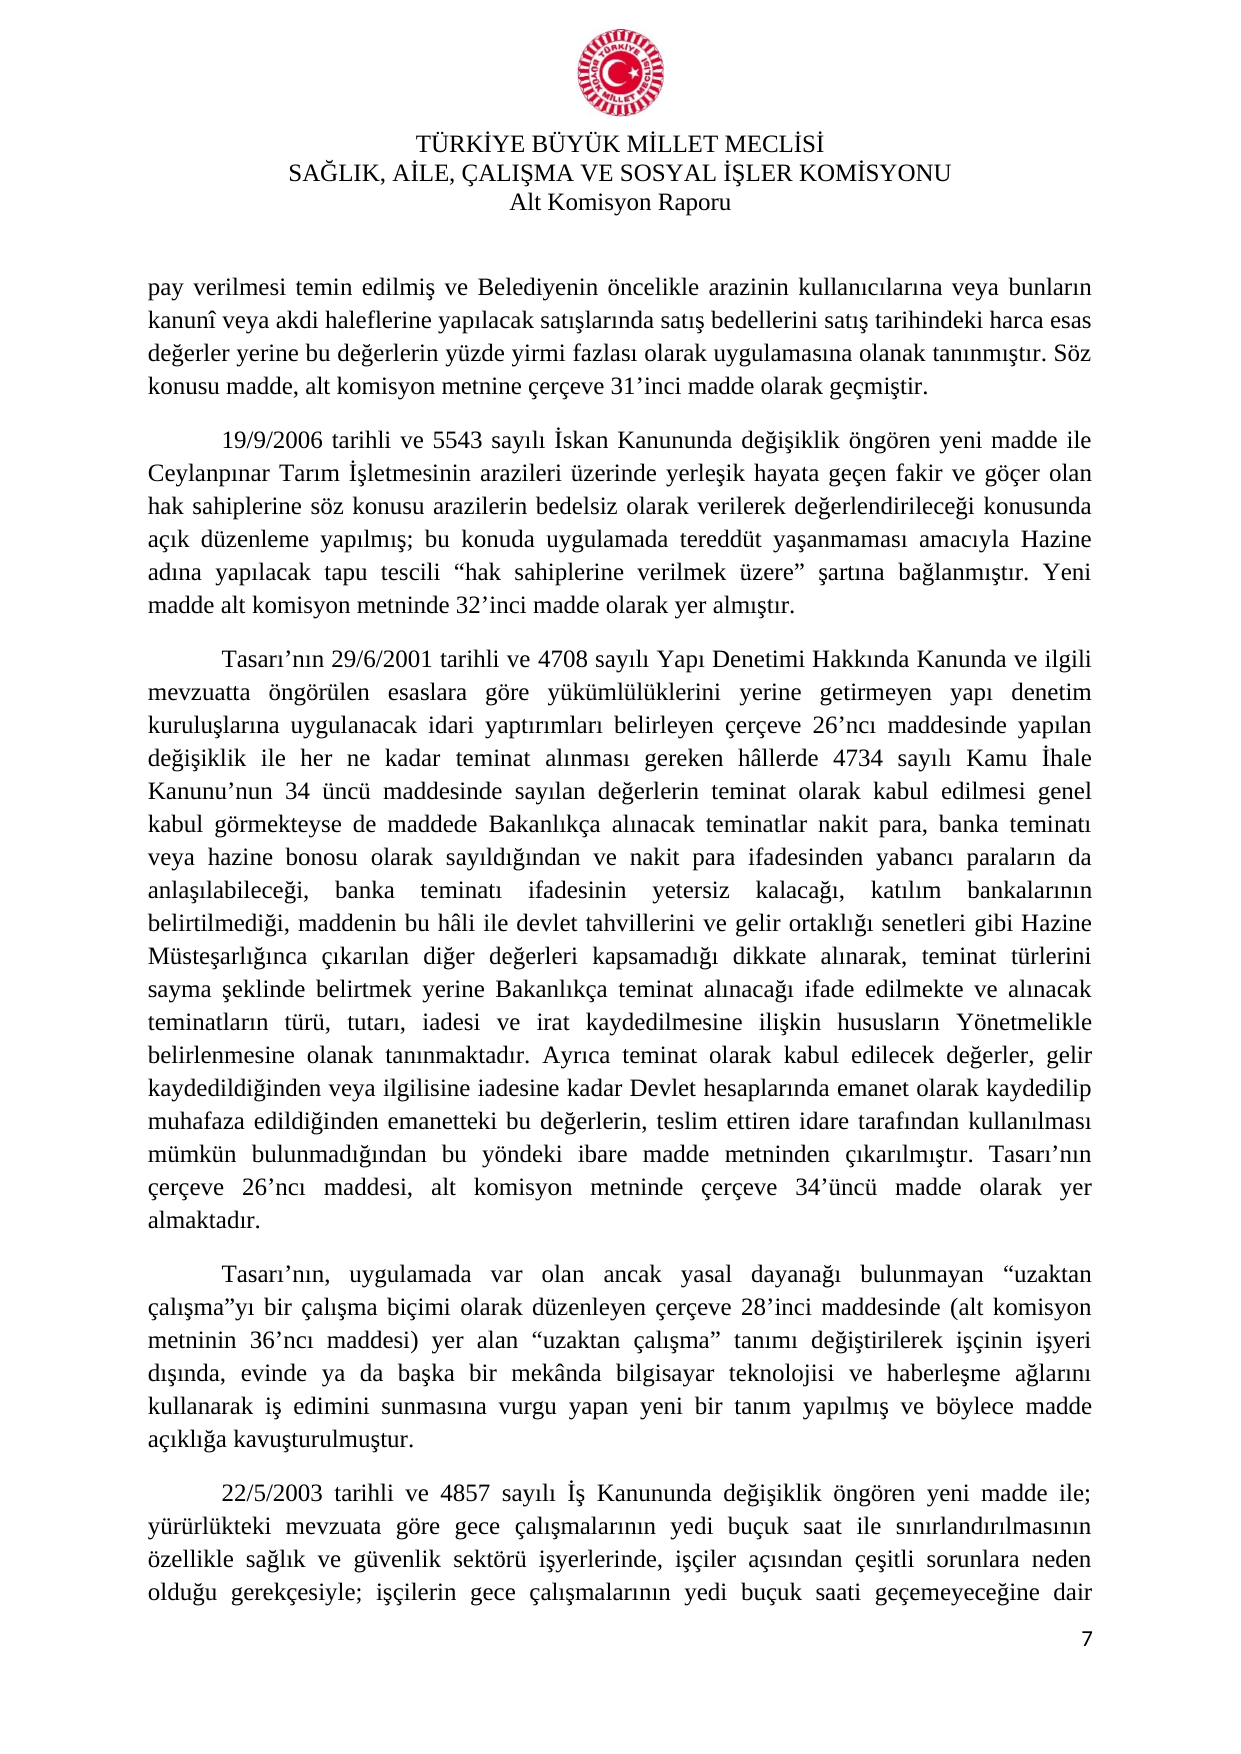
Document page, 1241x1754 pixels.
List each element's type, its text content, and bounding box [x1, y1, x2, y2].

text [148, 272, 1093, 399]
text 19/9/2006 tarihli ve 5543 sayılı İskan Kanununda değişiklik öngören yeni madde ile Ceylanpınar Tarım İşletmesinin arazileri üzerinde yerleşik hayata geçen fakir ve göçer olan hak sahiplerine söz konusu arazilerin bedelsiz olarak verilerek değerlendirileceği konusunda açık düzenleme yapılmış; bu konuda uygulamada tereddüt yaşanmaması amacıyla Hazine adına yapılacak tapu tescili “hak sahiplerine verilmek üzere” şartına bağlanmıştır. Yeni madde alt komisyon metninde 32’inci madde olarak yer almıştır. [148, 425, 1093, 618]
text Tasarı’nın, uygulamada var olan ancak yasal dayanağı bulunmayan “uzaktan çalışma”yı bir çalışma biçimi olarak düzenleyen çerçeve 28’inci maddesinde (alt komisyon metninin 36’ncı maddesi) yer alan “uzaktan çalışma” tanımı değiştirilerek işçinin işyeri dışında, evinde ya da başka bir mekânda bilgisayar teknolojisi ve haberleşme ağlarını kullanarak iş edimini sunmasına vurgu yapan yeni bir tanım yapılmış ve böylece madde açıklığa kavuşturulmuştur. [148, 1259, 1093, 1453]
text Tasarı’nın 29/6/2001 tarihli ve 4708 sayılı Yapı Denetimi Hakkında Kanunda ve ilgili mevzuatta öngörülen esaslara göre yükümlülüklerini yerine getirmeyen yapı denetim kuruluşlarına uygulanacak idari yaptırımları belirleyen çerçeve 26’ncı maddesinde yapılan değişiklik ile her ne kadar teminat alınması gereken hâllerde 4734 sayılı Kamu İhale Kanunu’nun 34 üncü maddesinde sayılan değerlerin teminat olarak kabul edilmesi genel kabul görmekteyse de maddede Bakanlıkça alınacak teminatlar nakit para, banka teminatı veya hazine bonosu olarak sayıldığından ve nakit para ifadesinden yabancı paraların da anlaşılabileceği, banka teminatı ifadesinin yetersiz kalacağı, katılım bankalarının belirtilmediği, maddenin bu hâli ile devlet tahvillerini ve gelir ortaklığı senetleri gibi Hazine Müsteşarlığınca çıkarılan diğer değerleri kapsamadığı dikkate alınarak, teminat türlerini sayma şeklinde belirtmek yerine Bakanlıkça teminat alınacağı ifade edilmekte ve alınacak teminatların türü, tutarı, iadesi ve irat kaydedilmesine ilişkin hususların Yönetmelikle belirlenmesine olanak tanınmaktadır. Ayrıca teminat olarak kabul edilecek değerler, gelir kaydedildiğinden veya ilgilisine iadesine kadar Devlet hesaplarında emanet olarak kaydedilip muhafaza edildiğinden emanetteki bu değerlerin, teslim ettiren idare tarafından kullanılması mümkün bulunmadığından bu yöndeki ibare madde metninden çıkarılmıştır. Tasarı’nın çerçeve 26’ncı maddesi, alt komisyon metninde çerçeve 34’üncü madde olarak yer almaktadır. [148, 644, 1093, 1234]
picture [576, 29, 664, 117]
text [148, 1478, 1093, 1606]
